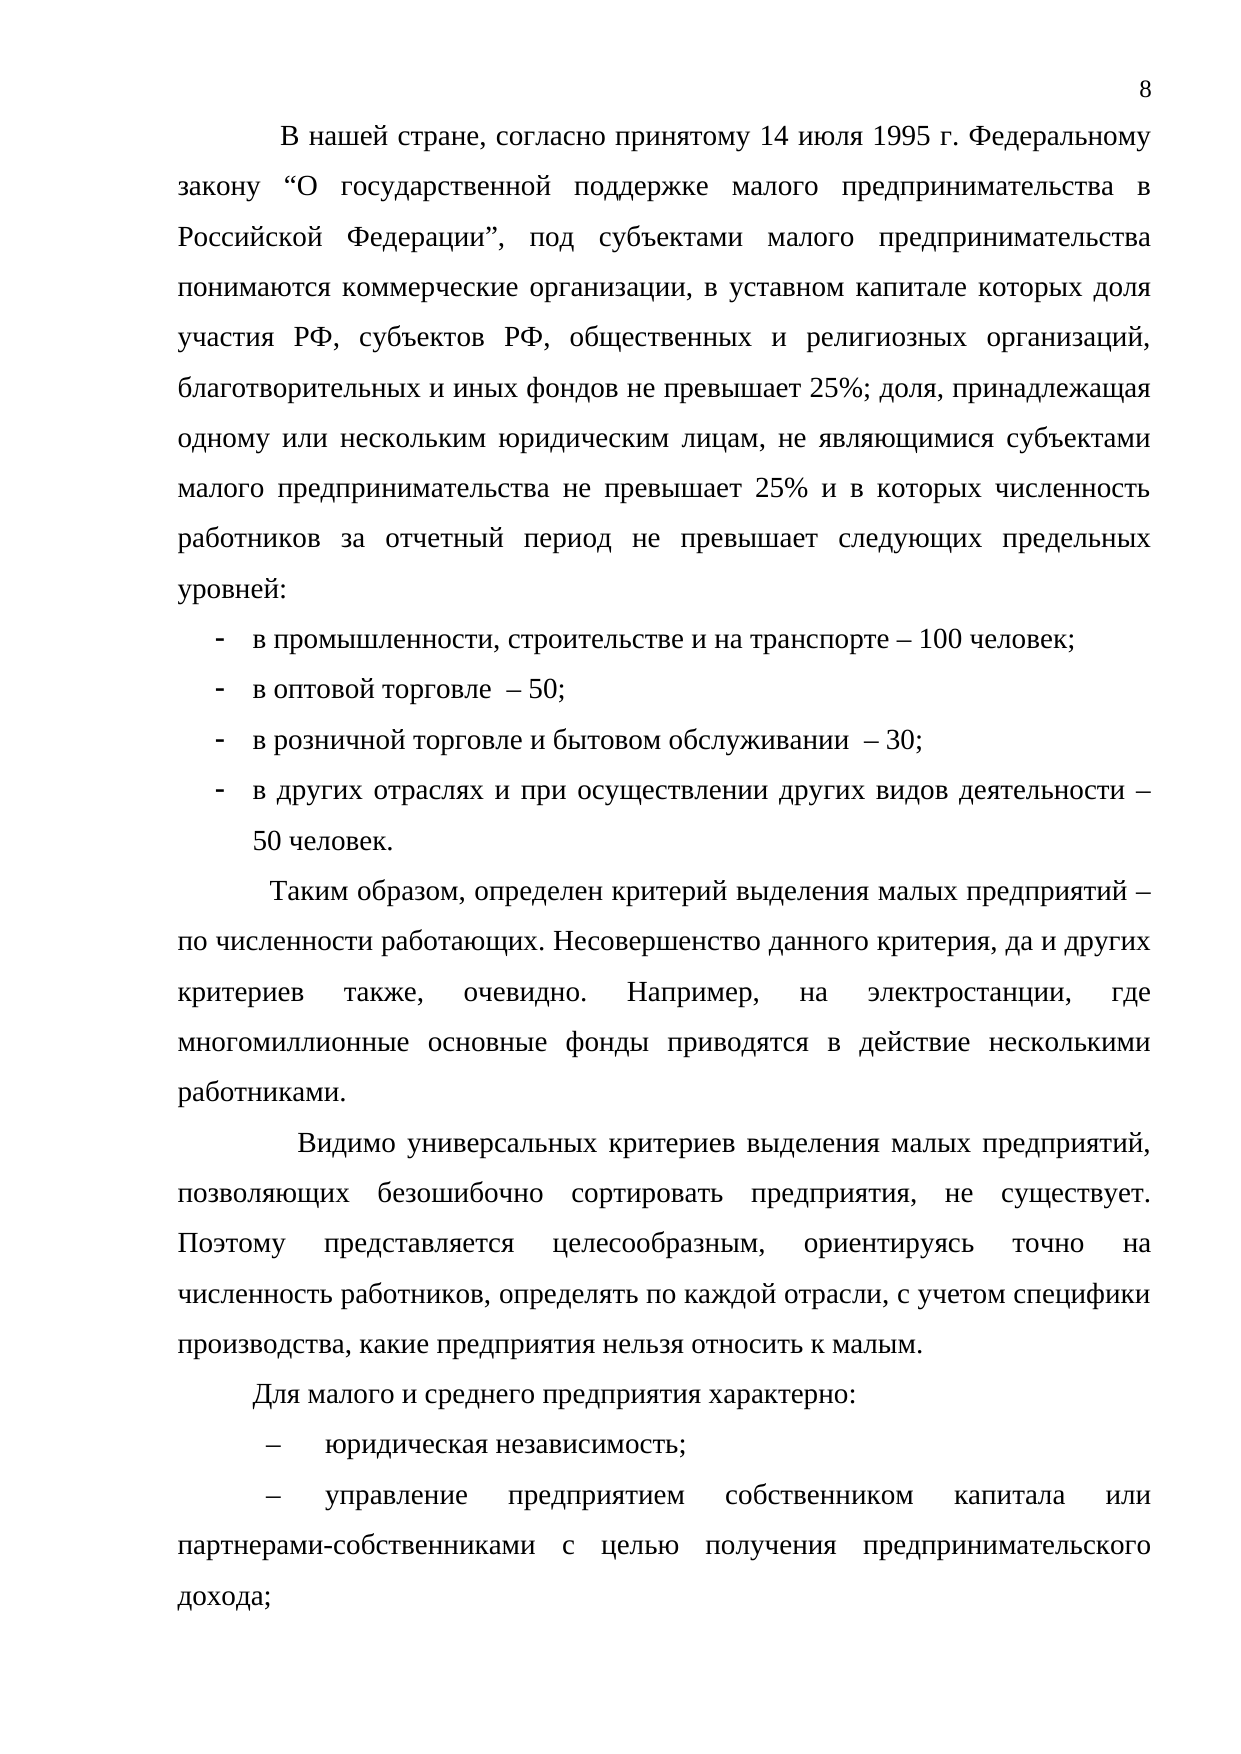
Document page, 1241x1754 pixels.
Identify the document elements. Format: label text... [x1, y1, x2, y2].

list в промышленности, строительстве и на транспорте – 100 человек; [215, 621, 1152, 655]
list в розничной торговле и бытовом обслуживании – 30; [215, 722, 1152, 756]
text Видимо универсальных критериев выделения малых предприятий, позволяющих безошибочно сортировать предприятия, не существует. Поэтому представляется целесообразным, ориентируясь точно на численность работников, определять по каждой отрасли, с учетом специфики производства, какие предприятия нельзя относить к малым. [177, 1125, 1152, 1359]
list в оптовой торговле – 50; [215, 672, 1152, 705]
list в других отраслях и при осуществлении других видов деятельности – 50 человек. [215, 772, 1152, 856]
text В нашей стране, согласно принятому 14 июля . Федеральному закону “О государственной поддержке малого предпринимательства в Российской Федерации”, под субъектами малого предпринимательства понимаются коммерческие организации, в уставном капитале которых доля участия РФ, субъектов РФ, общественных и религиозных организаций, благотворительных и иных фондов не превышает 25%; доля, принадлежащая одному или нескольким юридическим лицам, не являющимися субъектами малого предпринимательства не превышает 25% и в которых численность работников за отчетный период не превышает следующих предельных уровней: [177, 118, 1152, 604]
text Для малого и среднего предприятия характерно: [177, 1376, 1152, 1410]
list управление предприятием собственником капитала или партнерами-собственниками с целью получения предпринимательского дохода; [177, 1477, 1152, 1611]
list юридическая независимость; [177, 1427, 1152, 1460]
text Таким образом, определен критерий выделения малых предприятий – по численности работающих. Несовершенство данного критерия, да и других критериев также, очевидно. Например, на электростанции, где многомиллионные основные фонды приводятся в действие несколькими работниками. [177, 873, 1152, 1108]
